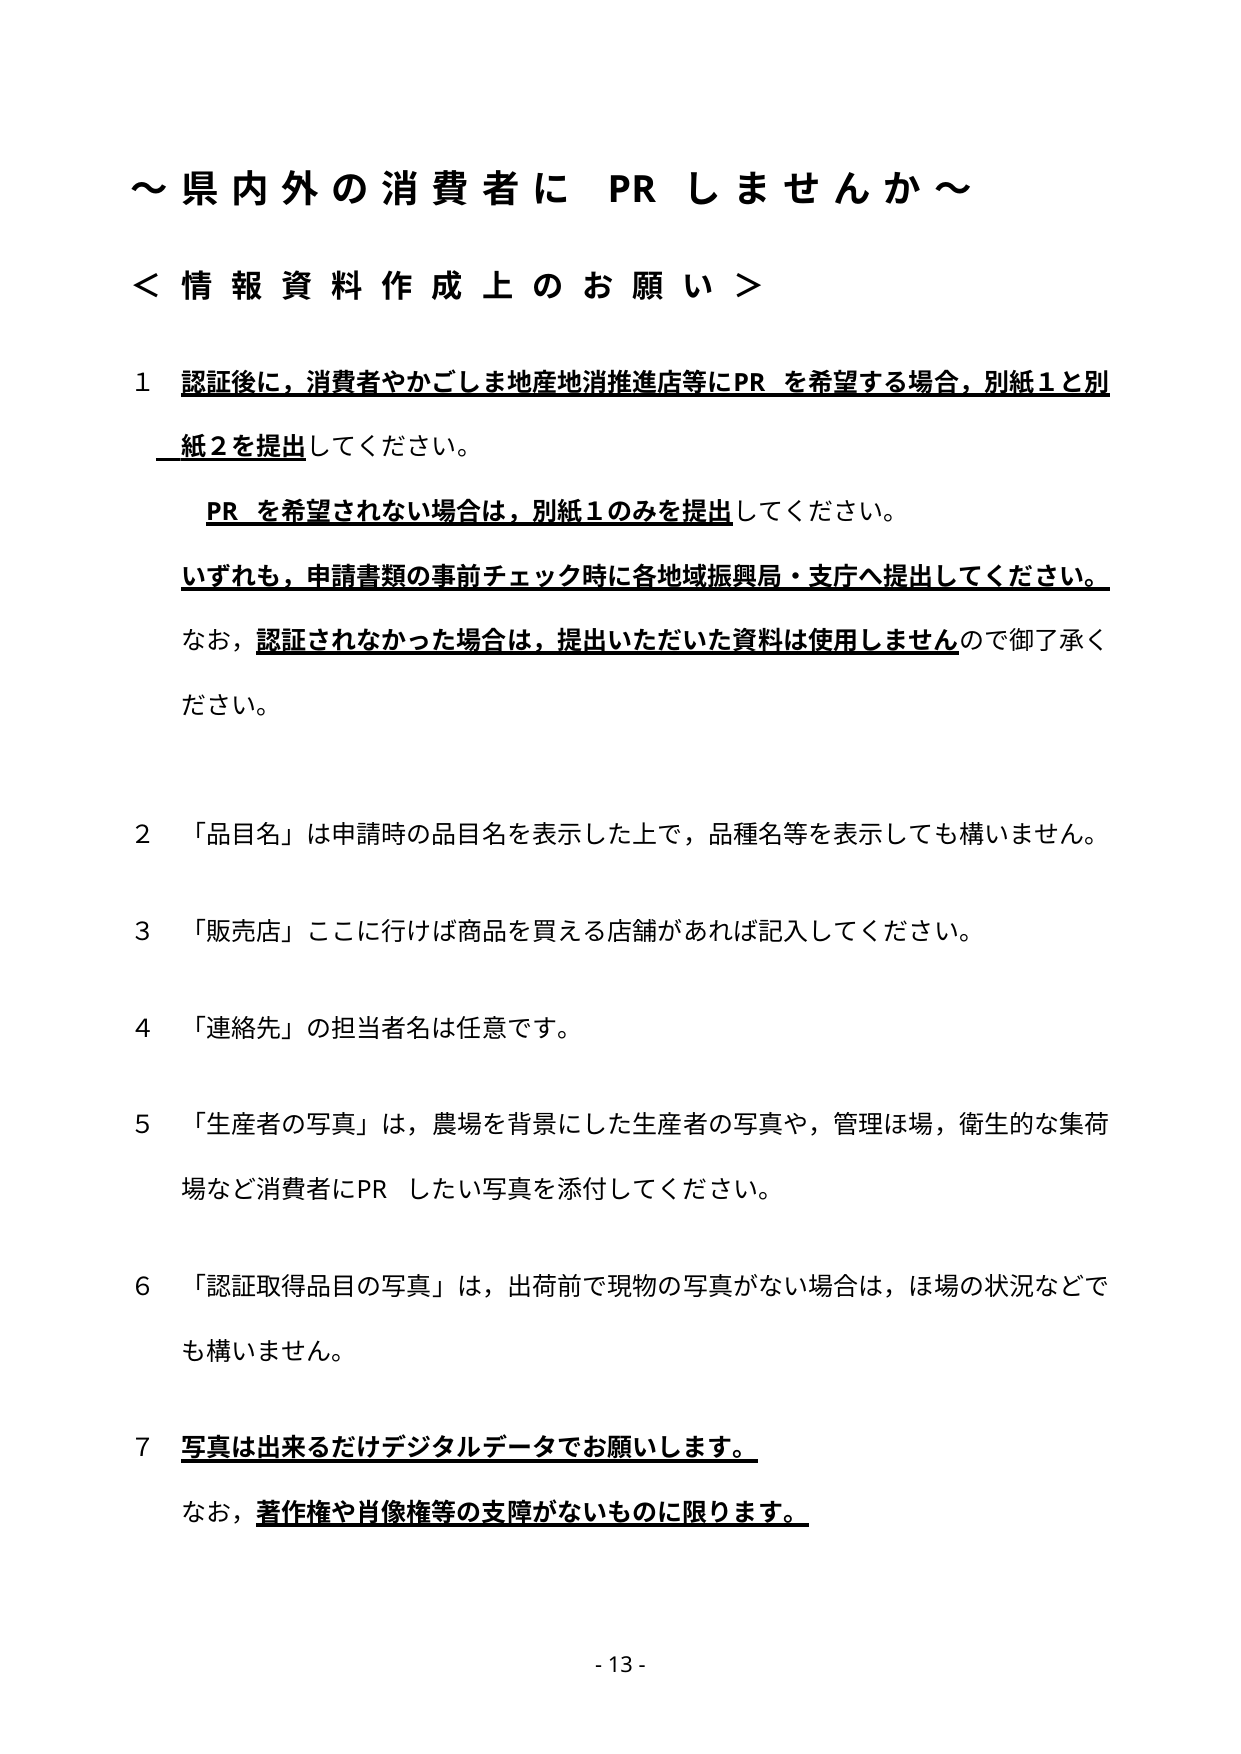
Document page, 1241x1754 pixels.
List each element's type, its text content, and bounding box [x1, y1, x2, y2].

text ～県内外の消費者にPRしませんか～ [131, 154, 1109, 219]
text なお，著作権や肖像権等の支障がないものに限ります。 [131, 1478, 1109, 1543]
text なお，認証されなかった場合は，提出いただいた資料は使用しませんので御了承く ださい。 [131, 606, 1109, 736]
text ７ 写真は出来るだけデジタルデータでお願いします。 [131, 1414, 1109, 1478]
text １ 認証後に，消費者やかごしま地産地消推進店等にPRを希望する場合，別紙１と別紙２を提出してください。 [131, 348, 1109, 477]
text ５ 「生産者の写真」は，農場を背景にした生産者の写真や，管理ほ場，衛生的な集荷場など消費者にPRしたい写真を添付してください。 [131, 1091, 1109, 1220]
text ３ 「販売店」ここに行けば商品を買える店舗があれば記入してください。 [131, 897, 1109, 962]
text ２ 「品目名」は申請時の品目名を表示した上で，品種名等を表示しても構いません。 [131, 800, 1109, 865]
text ４ 「連絡先」の担当者名は任意です。 [131, 994, 1109, 1058]
text ＜情報資料作成上のお願い＞ [131, 251, 1109, 316]
text PRを希望されない場合は，別紙１のみを提出してください。 [182, 477, 1109, 542]
text ６ 「認証取得品目の写真」は，出荷前で現物の写真がない場合は，ほ場の状況などで も構いません。 [131, 1252, 1109, 1381]
text いずれも，申請書類の事前チェック時に各地域振興局・支庁へ提出してください。 [131, 542, 1109, 606]
